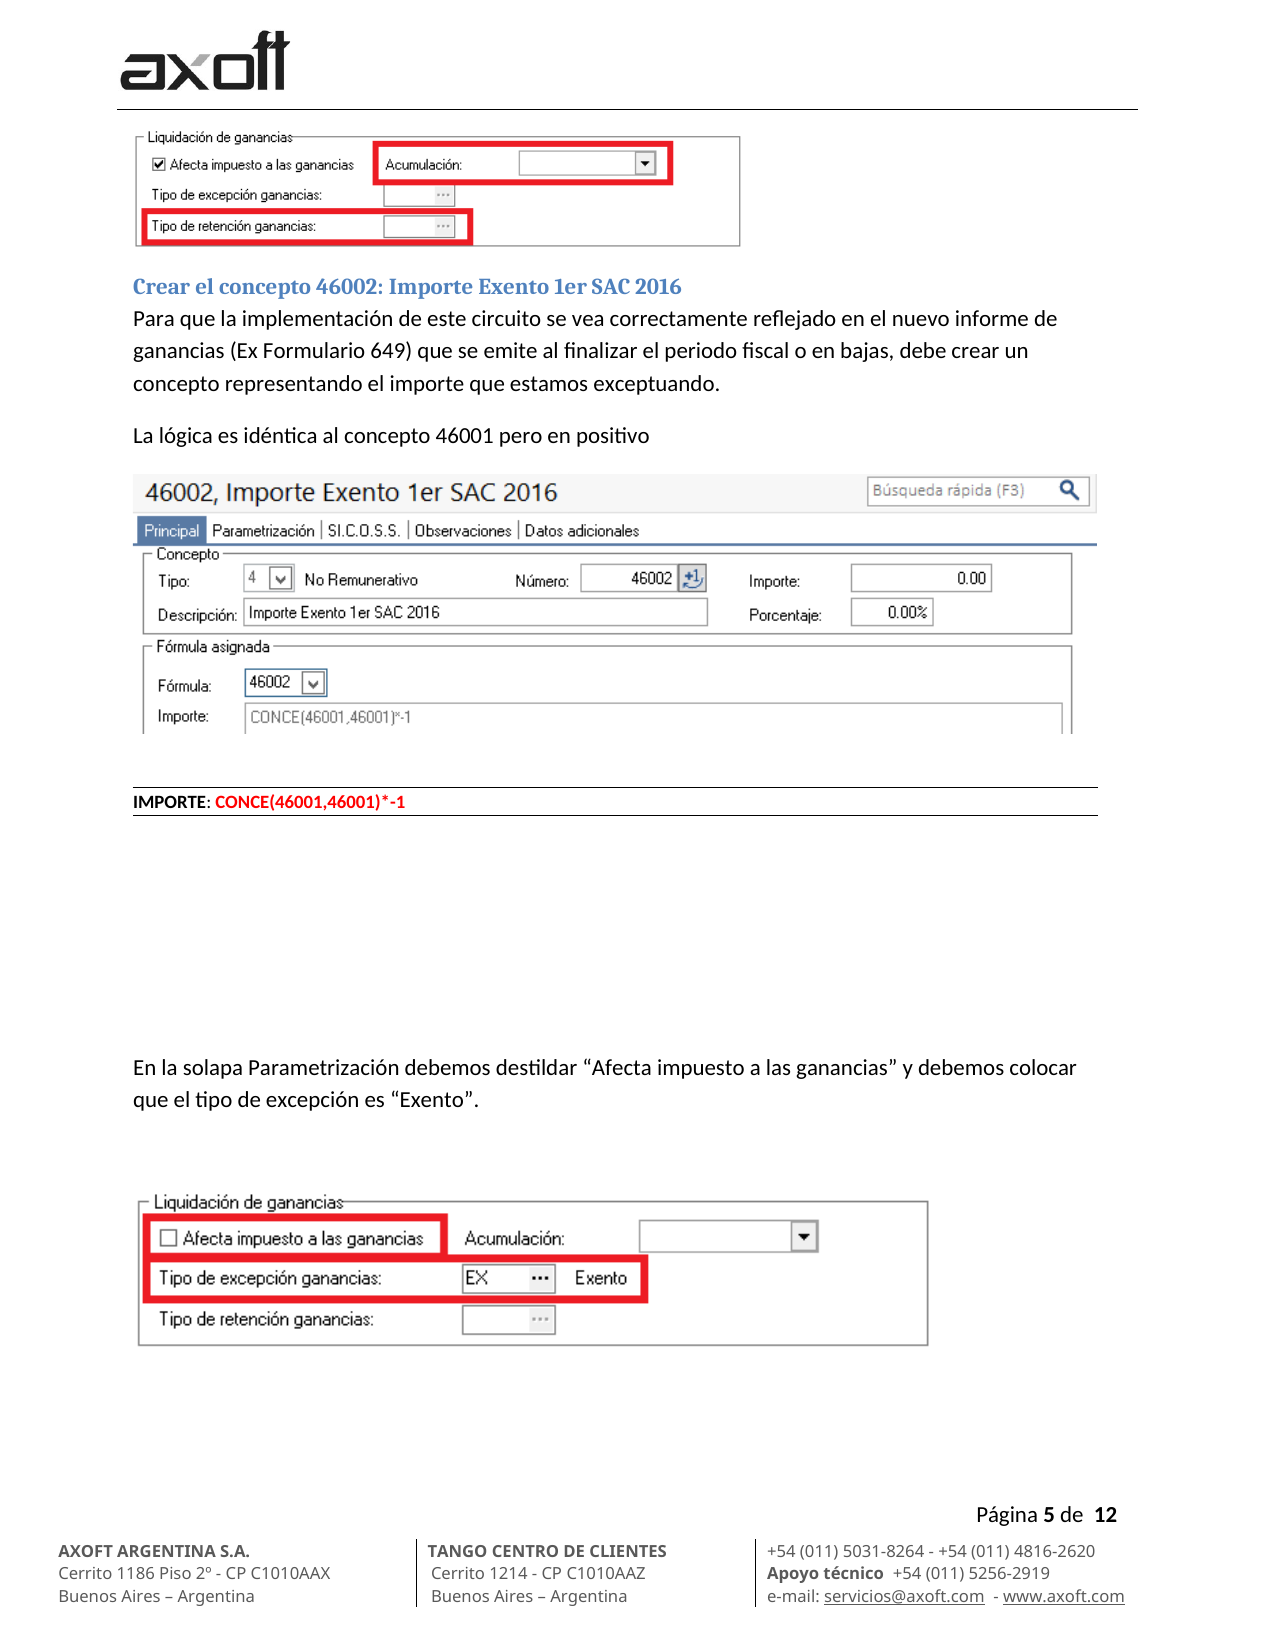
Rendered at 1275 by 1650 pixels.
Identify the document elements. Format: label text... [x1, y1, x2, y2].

picture [132, 474, 1097, 734]
text IMPORTE: CONCE(46001,46001)*-1 [133, 788, 1098, 815]
text La lógica es idéntica al concepto 46001 pero en positivo [133, 422, 1098, 450]
picture [132, 1190, 935, 1351]
picture [132, 129, 744, 249]
text En la solapa Parametrización debemos destildar “Afecta impuesto a las ganancias” y debemos colocar que el tipo de excepción es “Exento”. [133, 1053, 1098, 1113]
picture [118, 29, 290, 91]
subtitle Crear el concepto 46002: Importe Exento 1er SAC 2016 [133, 274, 1098, 300]
text Para que la implementación de este circuito se vea correctamente reflejado en el nuevo informe de ganancias (Ex Formulario 649) que se emite al finalizar el periodo fiscal o en bajas, debe crear un concepto representando el importe que estamos exceptuando. [133, 304, 1098, 397]
